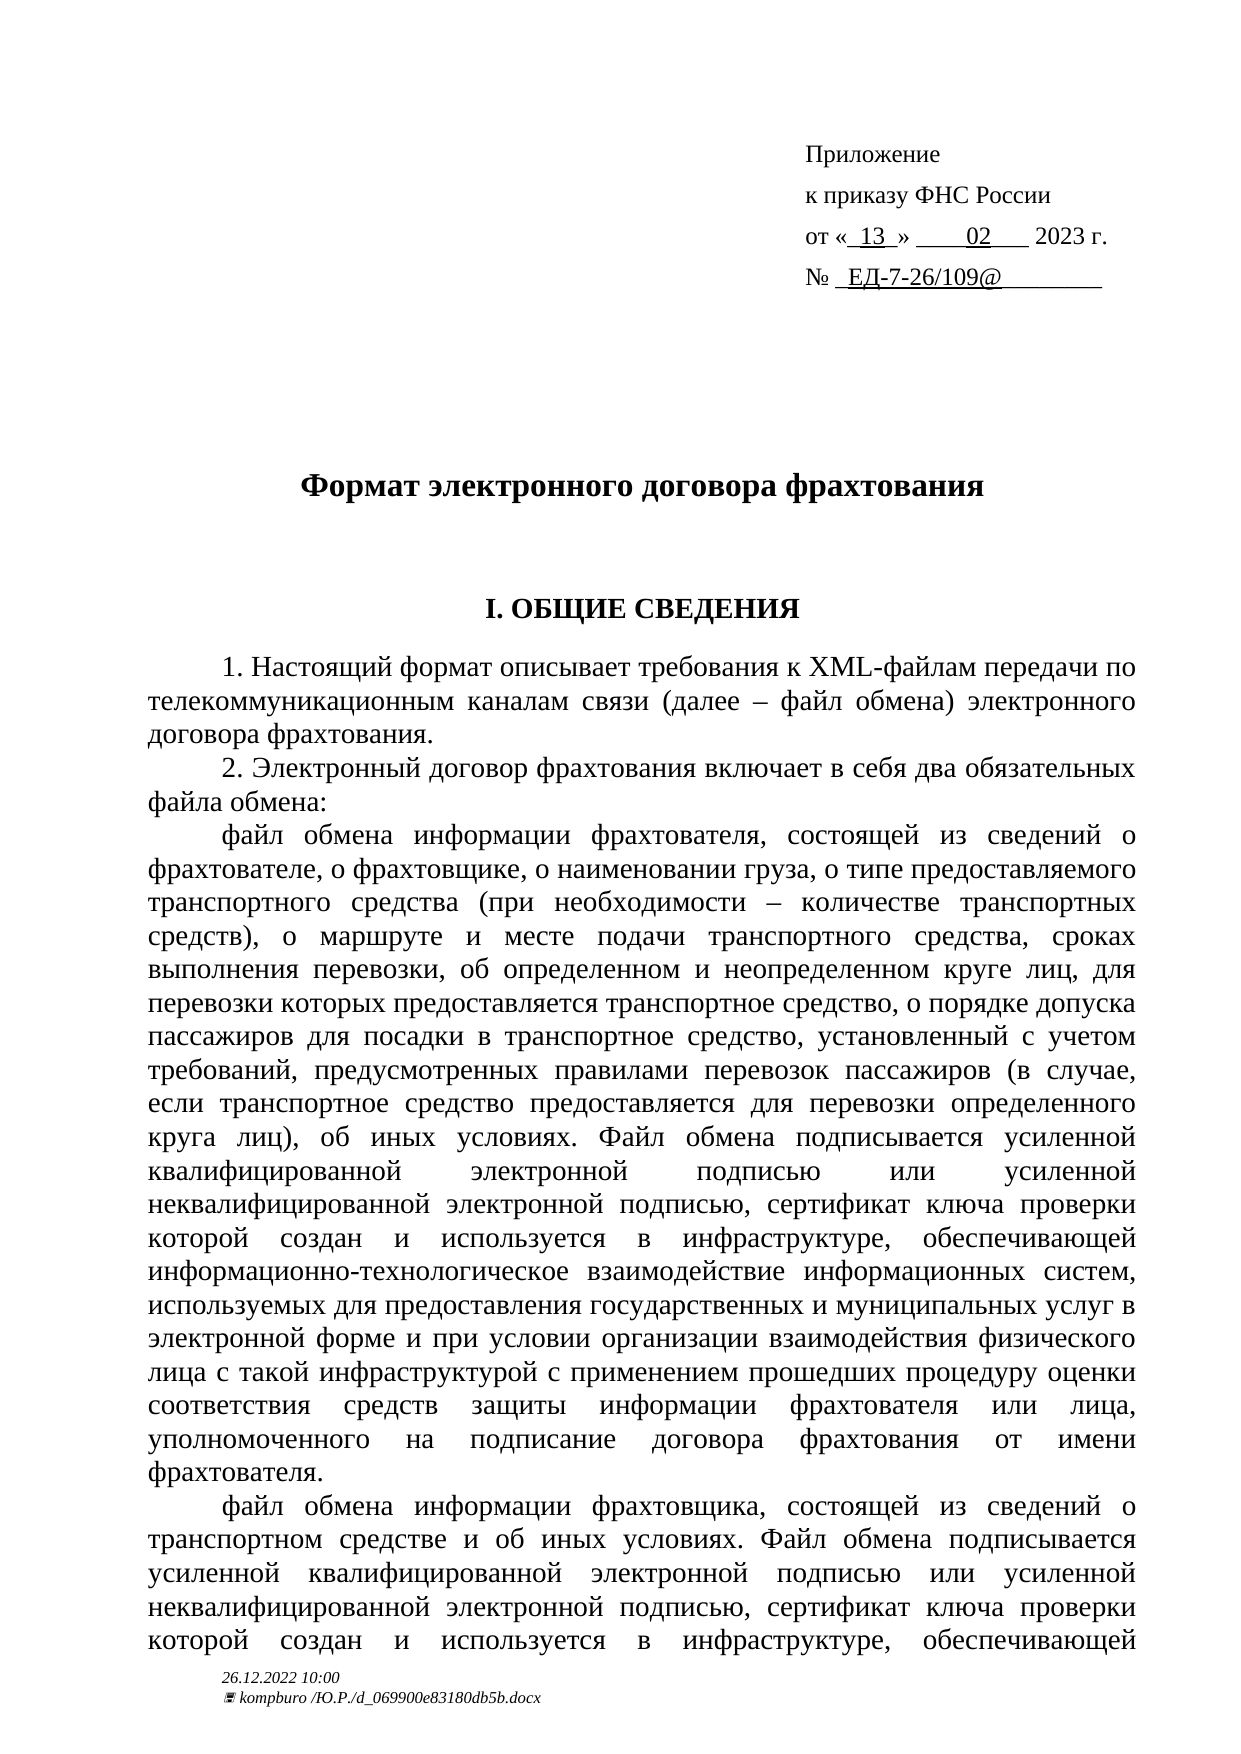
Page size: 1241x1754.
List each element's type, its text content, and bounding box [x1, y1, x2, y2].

text 1. Настоящий формат описывает требования к XML-файлам передачи по телекоммуникационным каналам связи (далее – файл обмена) электронного договора фрахтования. [148, 649, 1137, 750]
table_cell к приказу ФНС России [794, 174, 1193, 215]
table_cell № _ЕД-7-26/109@________ [794, 256, 1193, 297]
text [148, 1488, 1137, 1656]
table_cell от «_13_» ____02___ 2023 г. [794, 215, 1193, 256]
text 2. Электронный договор фрахтования включает в себя два обязательных файла обмена: [148, 750, 1137, 817]
text файл обмена информации фрахтователя, состоящей из сведений о фрахтователе, о фрахтовщике, о наименовании груза, о типе предоставляемого транспортного средства (при необходимости – количестве транспортных средств), о маршруте и месте подачи транспортного средства, сроках выполнения перевозки, об определенном и неопределенном круге лиц, для перевозки которых предоставляется транспортное средство, о порядке допуска пассажиров для посадки в транспортное средство, установленный с учетом требований, предусмотренных правилами перевозок пассажиров (в случае, если транспортное средство предоставляется для перевозки определенного круга лиц), об иных условиях. Файл обмена подписывается усиленной квалифицированной электронной подписью или усиленной неквалифицированной электронной подписью, сертификат ключа проверки которой создан и используется в инфраструктуре, обеспечивающей информационно-технологическое взаимодействие информационных систем, используемых для предоставления государственных и муниципальных услуг в электронной форме и при условии организации взаимодействия физического лица с такой инфраструктурой с применением прошедших процедуру оценки соответствия средств защиты информации фрахтователя или лица, уполномоченного на подписание договора фрахтования от имени фрахтователя. [148, 817, 1137, 1488]
table_header Приложение [794, 133, 1193, 174]
text Формат электронного договора фрахтования [189, 465, 1096, 503]
text I. ОБЩИЕ СВЕДЕНИЯ [148, 591, 1137, 624]
